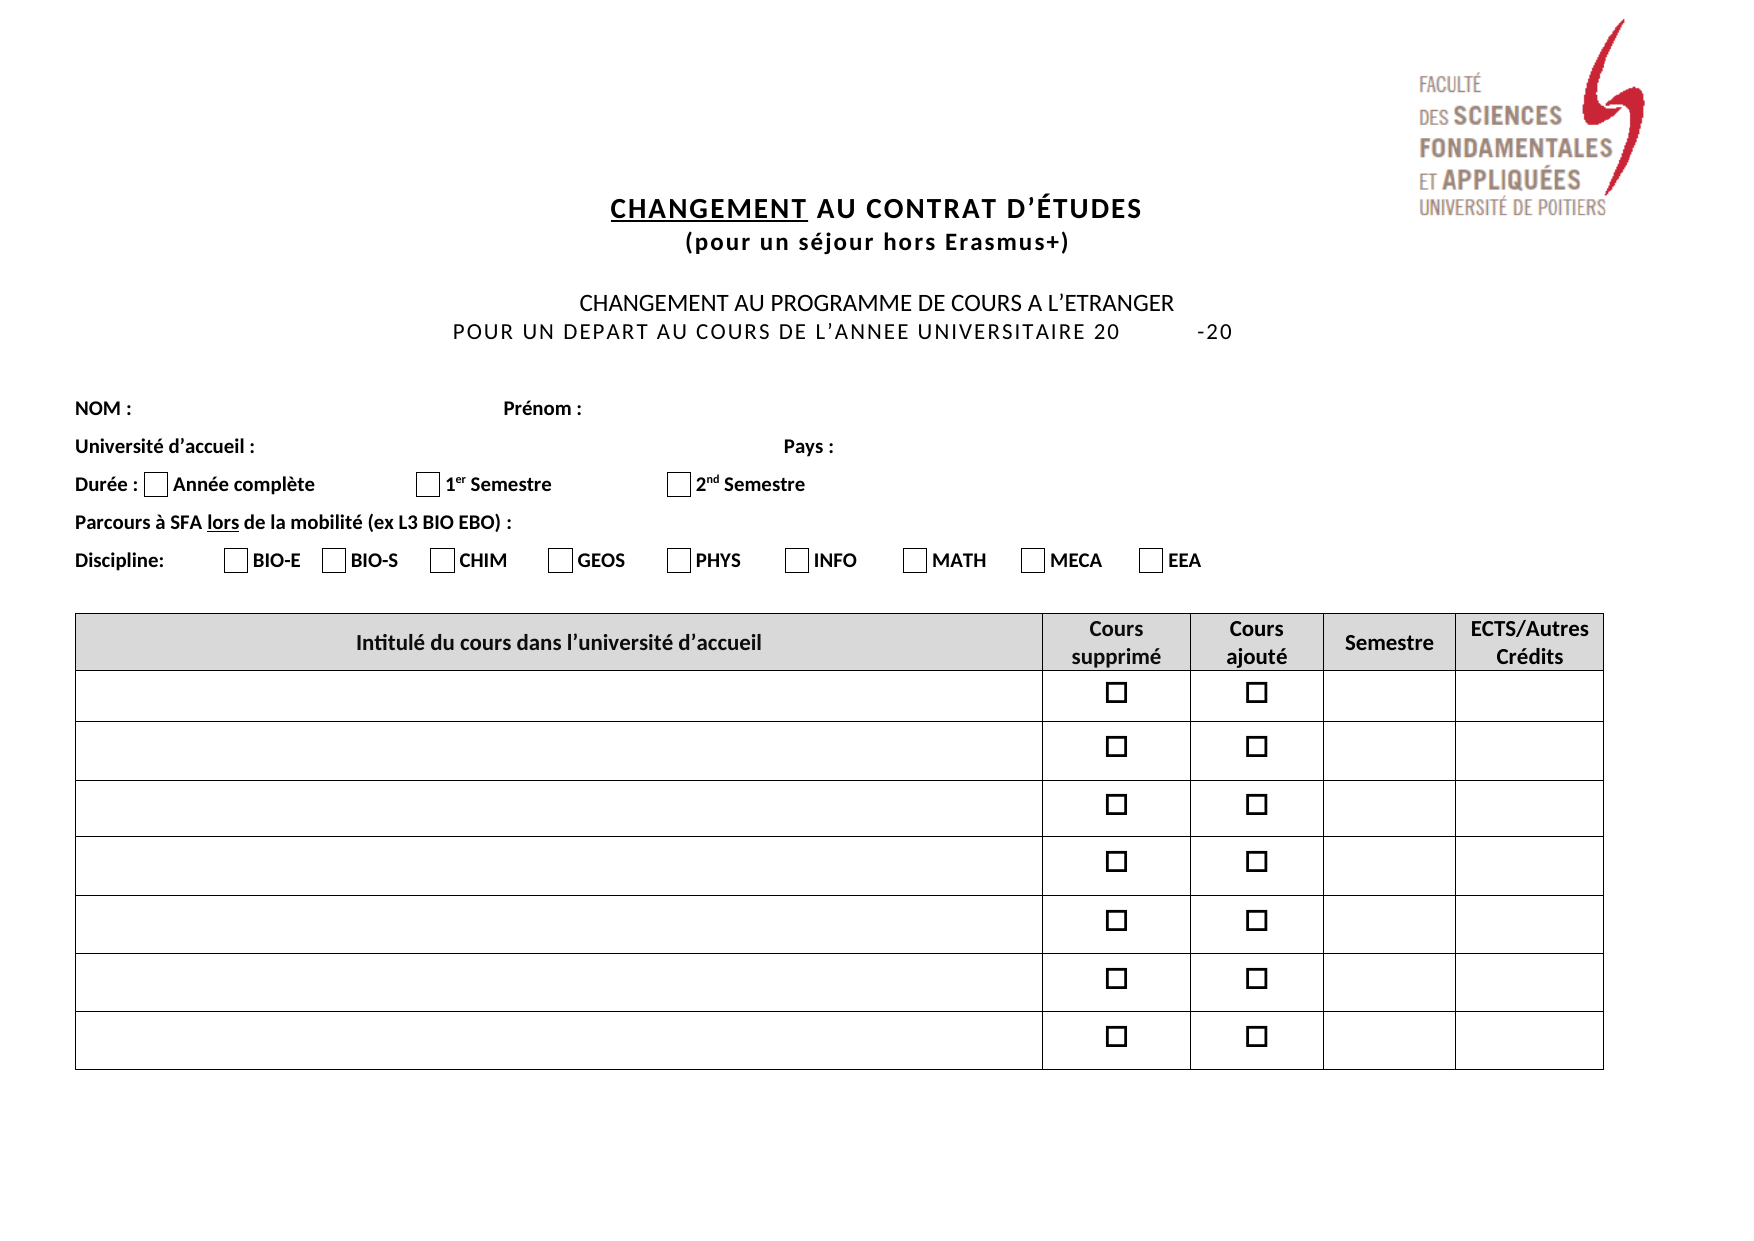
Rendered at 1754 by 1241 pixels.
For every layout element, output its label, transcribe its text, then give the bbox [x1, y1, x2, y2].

table_cell [1191, 896, 1323, 953]
table_cell [1324, 896, 1455, 953]
table_cell [1456, 1012, 1603, 1069]
table_cell [1456, 671, 1603, 721]
table_cell [1043, 1012, 1190, 1069]
table_cell [1324, 781, 1455, 836]
text CHANGEMENT AU CONTRAT D’ÉTUDES (pour un séjour hors Erasmus+) [75, 190, 1679, 256]
table_cell [76, 954, 1042, 1011]
table_header Semestre [1324, 614, 1455, 670]
text Université d’accueil : Pays : [75, 433, 1679, 459]
table_cell [76, 837, 1042, 895]
table_cell [76, 722, 1042, 779]
table_header Cours ajouté [1191, 614, 1323, 670]
table_header ECTS/Autres Crédits [1456, 614, 1603, 670]
text POUR UN DEPART AU COURS DE L’ANNEE UNIVERSITAIRE 20 -20 [75, 317, 1679, 345]
table_cell [1324, 954, 1455, 1011]
text Durée : Année complète 1er Semestre 2nd Semestre [75, 471, 1679, 497]
table_cell [1191, 954, 1323, 1011]
table_cell [1191, 837, 1323, 895]
table_cell [1324, 837, 1455, 895]
table_cell [1191, 781, 1323, 836]
table_cell [1456, 781, 1603, 836]
text NOM : Prénom : [75, 396, 1679, 421]
table_cell [1324, 671, 1455, 721]
table_cell [1456, 954, 1603, 1011]
table_cell [1043, 671, 1190, 721]
table_header Intitulé du cours dans l’université d’accueil [76, 614, 1042, 670]
table_cell [1191, 722, 1323, 779]
table_cell [1191, 1012, 1323, 1069]
table_cell [1043, 837, 1190, 895]
table_cell [76, 781, 1042, 836]
table_cell [1043, 896, 1190, 953]
text Parcours à SFA lors de la mobilité (ex L3 BIO EBO) : [75, 509, 1679, 535]
table_cell [1324, 722, 1455, 779]
table_cell [1043, 781, 1190, 836]
table_cell [1191, 671, 1323, 721]
table_cell [1043, 722, 1190, 779]
table_cell [1043, 954, 1190, 1011]
table_cell [76, 1012, 1042, 1069]
text CHANGEMENT AU PROGRAMME DE COURS A L’ETRANGER [75, 287, 1679, 317]
table_cell [1456, 837, 1603, 895]
table_cell [1456, 722, 1603, 779]
table_cell [76, 671, 1042, 721]
table_cell [1324, 1012, 1455, 1069]
text Discipline: BIO-E BIO-S CHIM GEOS PHYS INFO MATH MECA EEA [75, 547, 1679, 573]
table_cell [76, 896, 1042, 953]
table_cell [1456, 896, 1603, 953]
table_header Cours supprimé [1043, 614, 1190, 670]
